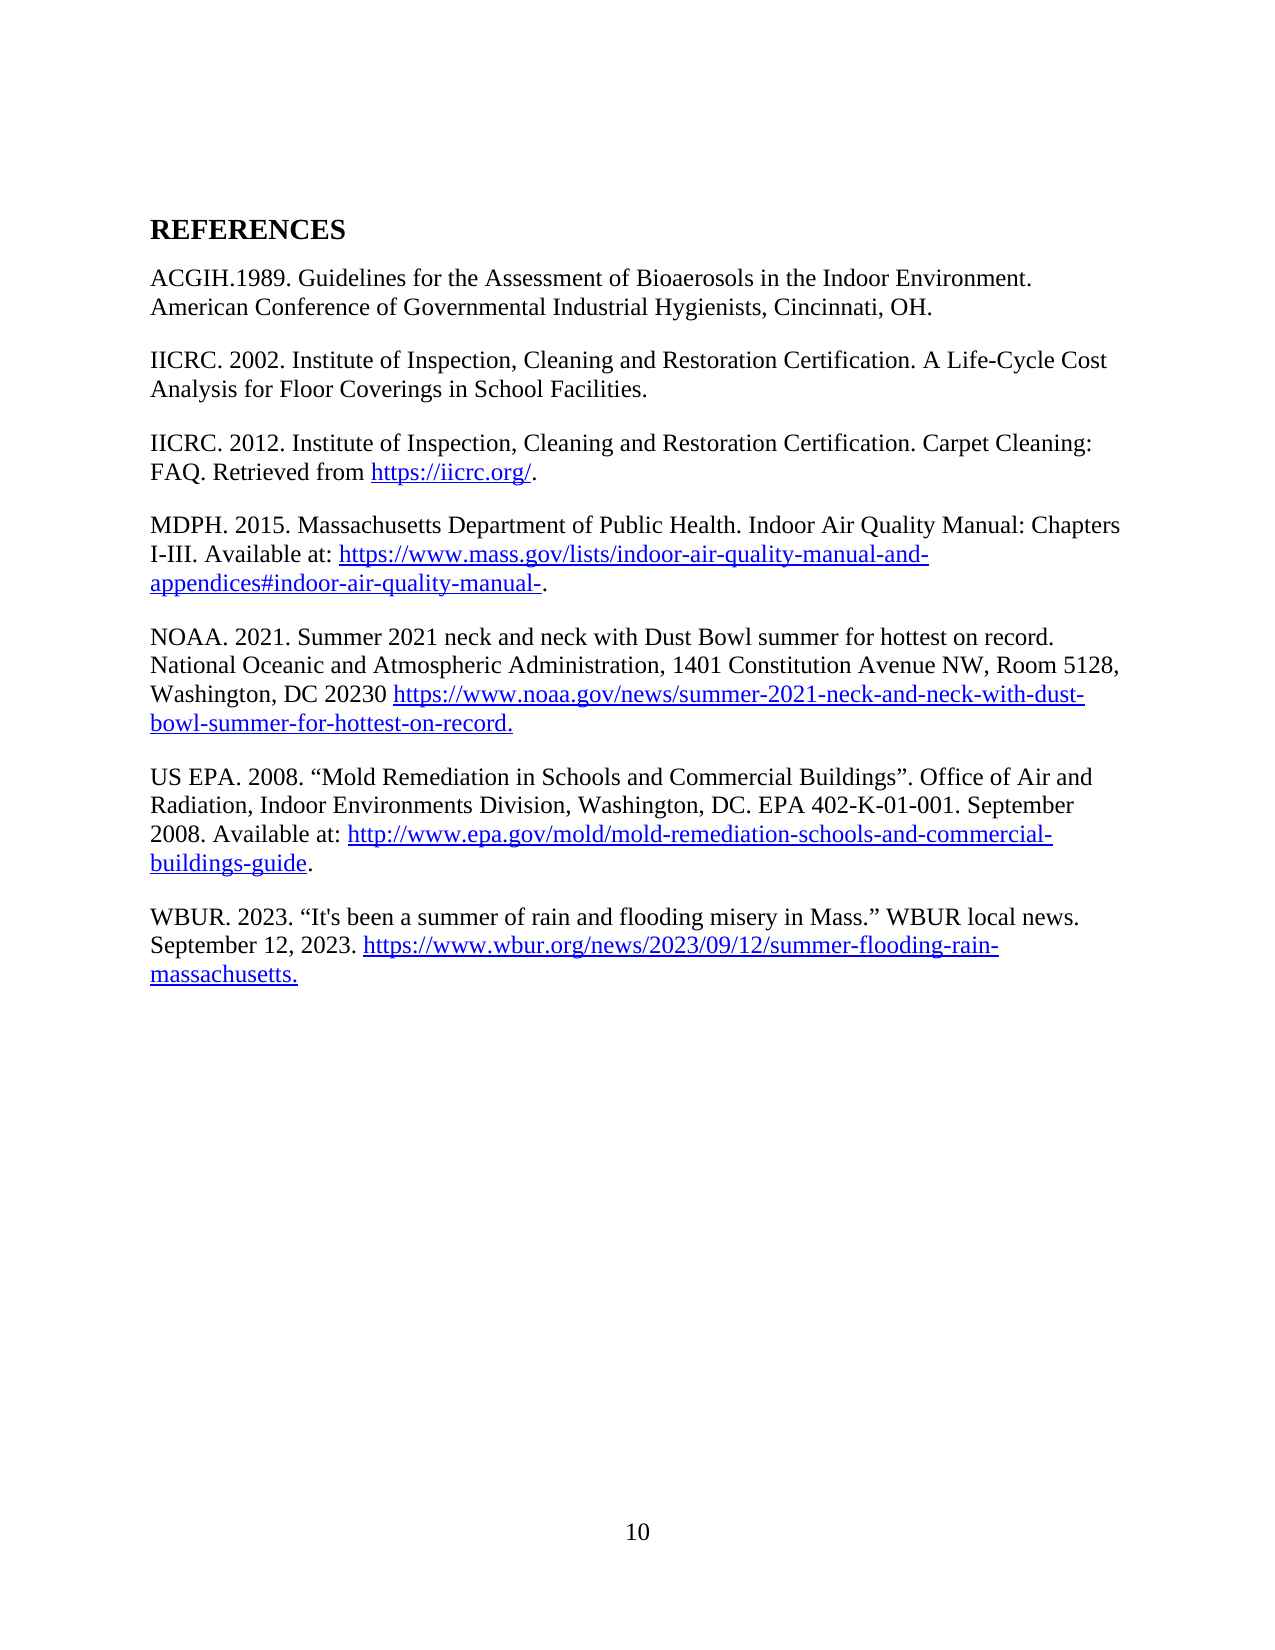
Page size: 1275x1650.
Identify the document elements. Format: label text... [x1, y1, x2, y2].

subtitle REFERENCES [150, 212, 1125, 246]
text ACGIH.1989. Guidelines for the Assessment of Bioaerosols in the Indoor Environment. American Conference of Governmental Industrial Hygienists, Cincinnati, OH. [150, 263, 1125, 320]
text WBUR. 2023. “It's been a summer of rain and flooding misery in Mass.” WBUR local news. September 12, 2023. https://www.wbur.org/news/2023/09/12/summer-flooding-rain-massachusetts. [150, 902, 1125, 988]
text NOAA. 2021. Summer 2021 neck and neck with Dust Bowl summer for hottest on record. National Oceanic and Atmospheric Administration, 1401 Constitution Avenue NW, Room 5128, Washington, DC 20230 https://www.noaa.gov/news/summer-2021-neck-and-neck-with-dust-bowl-summer-for-hottest-on-record. [150, 622, 1125, 737]
text MDPH. 2015. Massachusetts Department of Public Health. Indoor Air Quality Manual: Chapters I-III. Available at: https://www.mass.gov/lists/indoor-air-quality-manual-and-appendices#indoor-air-quality-manual-. [150, 510, 1125, 597]
text IICRC. 2002. Institute of Inspection, Cleaning and Restoration Certification. A Life-Cycle Cost Analysis for Floor Coverings in School Facilities. [150, 345, 1125, 403]
text IICRC. 2012. Institute of Inspection, Cleaning and Restoration Certification. Carpet Cleaning: FAQ. Retrieved from https://iicrc.org/. [150, 428, 1125, 485]
text US EPA. 2008. “Mold Remediation in Schools and Commercial Buildings”. Office of Air and Radiation, Indoor Environments Division, Washington, DC. EPA 402-K-01-001. September 2008. Available at: http://www.epa.gov/mold/mold-remediation-schools-and-commercial-buildings-guide. [150, 762, 1125, 877]
